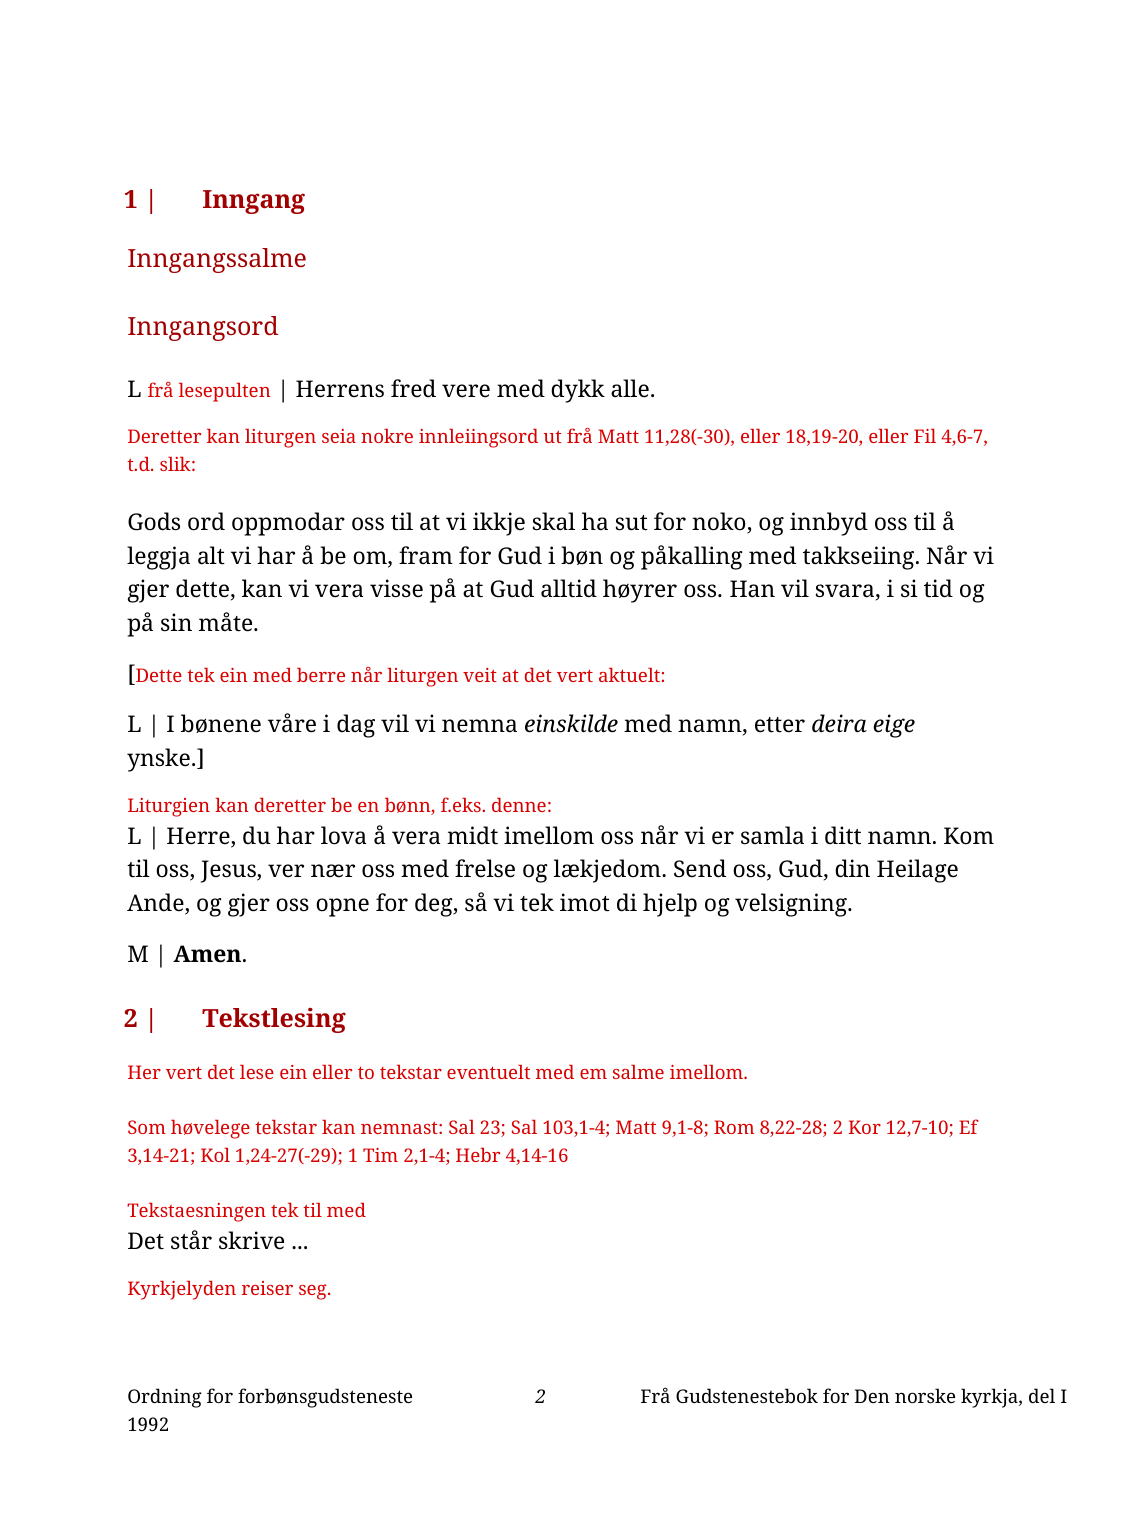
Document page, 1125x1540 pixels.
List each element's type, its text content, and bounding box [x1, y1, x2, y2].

text L | I bønene våre i dag vil vi nemna einskilde med namn, etter deira eige ynske.] [127, 708, 998, 773]
text Her vert det lese ein eller to tekstar eventuelt med em salme imellom. [127, 1059, 998, 1085]
subtitle Tekstlesing [164, 1001, 998, 1034]
subtitle Inngangsord [127, 309, 998, 343]
text Som høvelege tekstar kan nemnast: Sal 23; Sal 103,1-4; Matt 9,1-8; Rom 8,22-28; 2 Kor 12,7-10; Ef 3,14-21; Kol 1,24-27(-29); 1 Tim 2,1-4; Hebr 4,14-16 [127, 1114, 998, 1168]
text L | Herre, du har lova å vera midt imellom oss når vi er samla i ditt namn. Kom til oss, Jesus, ver nær oss med frelse og lækjedom. Send oss, Gud, din Heilage Ande, og gjer oss opne for deg, så vi tek imot di hjelp og velsigning. [127, 820, 998, 918]
subtitle Inngang [164, 181, 998, 215]
text Tekstaesningen tek til med [127, 1197, 998, 1223]
text M | Amen. [127, 938, 998, 969]
text Det står skrive ... [127, 1224, 998, 1256]
text Kyrkjelyden reiser seg. [127, 1275, 998, 1301]
text L frå lesepulten | Herrens fred vere med dykk alle. [127, 373, 998, 404]
text Deretter kan liturgen seia nokre innleiingsord ut frå Matt 11,28(-30), eller 18,19-20, eller Fil 4,6-7, t.d. slik: [127, 423, 998, 476]
subtitle Inngangssalme [127, 240, 998, 274]
text Gods ord oppmodar oss til at vi ikkje skal ha sut for noko, og innbyd oss til å leggja alt vi har å be om, fram for Gud i bøn og påkalling med takkseiing. Når vi gjer dette, kan vi vera visse på at Gud alltid høyrer oss. Han vil svara, i si tid og på sin måte. [127, 506, 998, 638]
text Liturgien kan deretter be en bønn, f.eks. denne: [127, 792, 998, 818]
text [Dette tek ein med berre når liturgen veit at det vert aktuelt: [127, 658, 998, 689]
